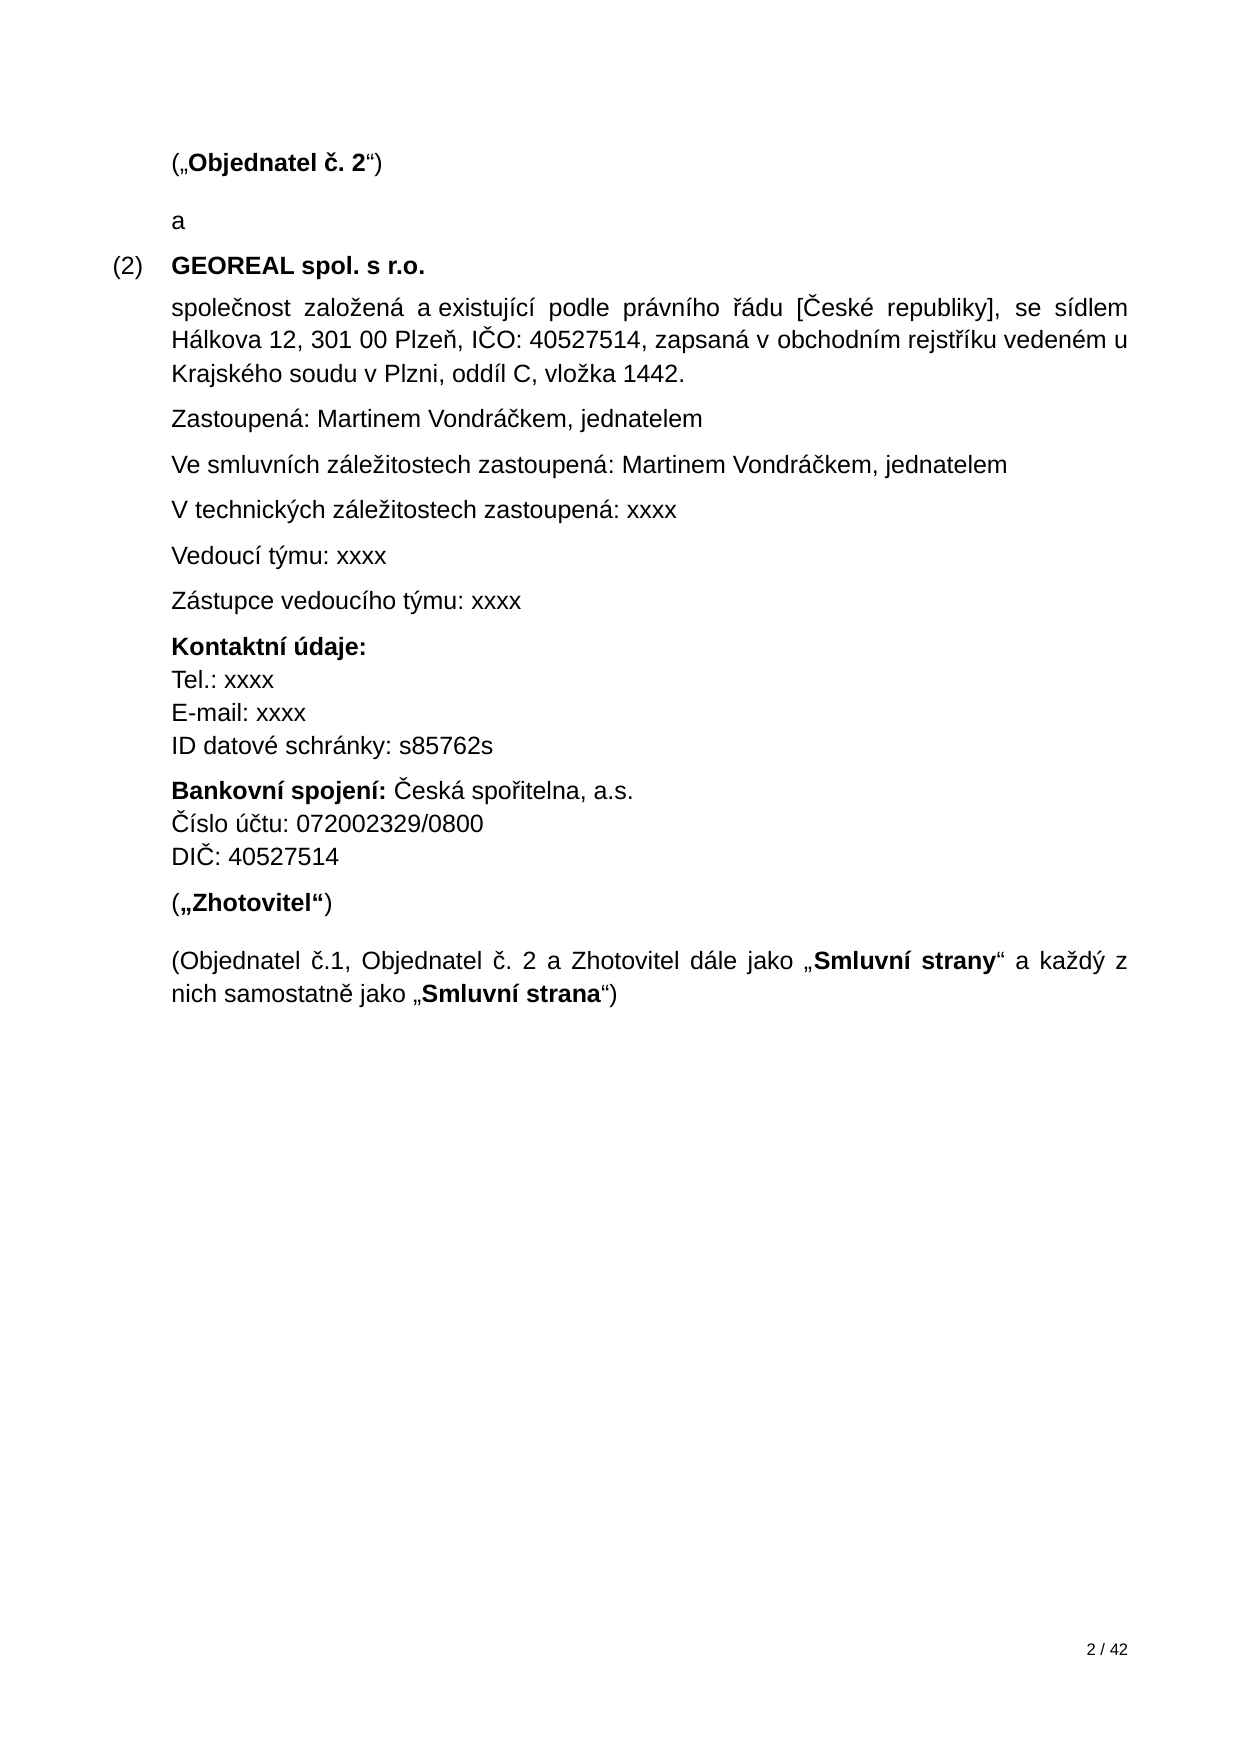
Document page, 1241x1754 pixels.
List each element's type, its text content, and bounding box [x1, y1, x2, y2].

text a [171, 206, 1128, 234]
text Číslo účtu: 072002329/0800 [171, 809, 1128, 838]
text Zástupce vedoucího týmu: xxxx [171, 586, 1128, 615]
text Bankovní spojení: Česká spořitelna, a.s. [171, 776, 1128, 805]
text Tel.: xxxx [171, 665, 1128, 693]
text E-mail: xxxx [171, 698, 1128, 726]
text společnost založená a existující podle právního řádu [České republiky], se sídlem Hálkova 12, 301 00 Plzeň, IČO: 40527514, zapsaná v obchodním rejstříku vedeném u Krajského soudu v Plzni, oddíl C, vložka 1442. [171, 292, 1128, 387]
text Ve smluvních záležitostech zastoupená: Martinem Vondráčkem, jednatelem [171, 449, 1128, 478]
list GEOREAL spol. s r.o. [112, 251, 1128, 280]
text („Zhotovitel“) [171, 888, 1128, 917]
text Kontaktní údaje: [171, 632, 1128, 660]
text Vedoucí týmu: xxxx [171, 541, 1128, 569]
text DIČ: 40527514 [171, 842, 1128, 871]
text Zastoupená: Martinem Vondráčkem, jednatelem [171, 404, 1128, 433]
text ID datové schránky: s85762s [171, 731, 1128, 759]
text V technických záležitostech zastoupená: xxxx [171, 495, 1128, 524]
text („Objednatel č. 2“) [171, 148, 980, 176]
text (Objednatel č.1, Objednatel č. 2 a Zhotovitel dále jako „Smluvní strany“ a každý z nich samostatně jako „Smluvní strana“) [171, 946, 1128, 1008]
